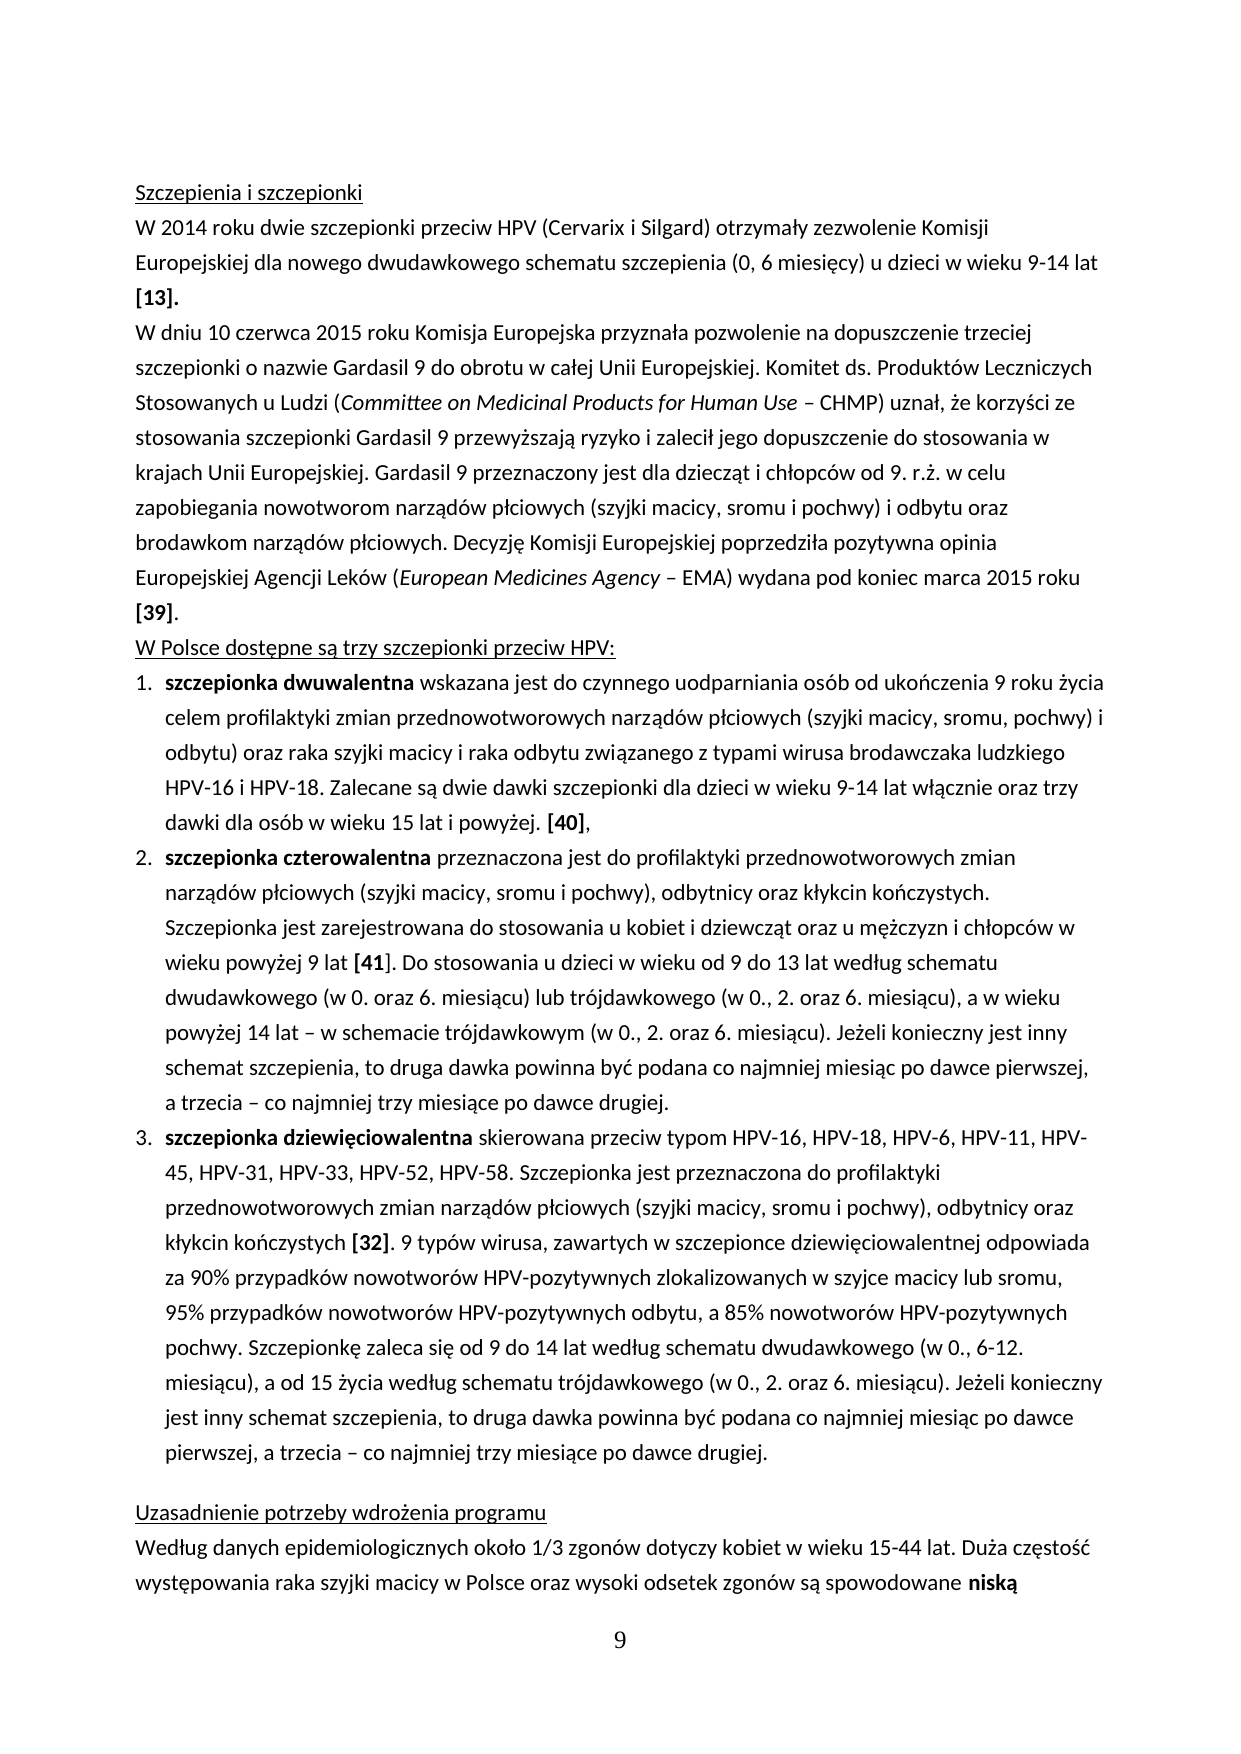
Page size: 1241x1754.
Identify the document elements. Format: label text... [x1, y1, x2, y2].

list szczepionka dziewięciowalentna skierowana przeciw typom HPV-16, HPV-18, HPV-6, HPV-11, HPV-45, HPV-31, HPV-33, HPV-52, HPV-58. Szczepionka jest przeznaczona do profilaktyki przednowotworowych zmian narządów płciowych (szyjki macicy, sromu i pochwy), odbytnicy oraz kłykcin kończystych [32]. 9 typów wirusa, zawartych w szczepionce dziewięciowalentnej odpowiada za 90% przypadków nowotworów HPV-pozytywnych zlokalizowanych w szyjce macicy lub sromu, 95% przypadków nowotworów HPV-pozytywnych odbytu, a 85% nowotworów HPV-pozytywnych pochwy. Szczepionkę zaleca się od 9 do 14 lat według schematu dwudawkowego (w 0., 6-12. miesiącu), a od 15 życia według schematu trójdawkowego (w 0., 2. oraz 6. miesiącu). Jeżeli konieczny jest inny schemat szczepienia, to druga dawka powinna być podana co najmniej miesiąc po dawce pierwszej, a trzecia – co najmniej trzy miesiące po dawce drugiej. [135, 1123, 1105, 1467]
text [135, 1533, 1105, 1597]
text Uzasadnienie potrzeby wdrożenia programu [135, 1498, 1105, 1527]
list szczepionka czterowalentna przeznaczona jest do profilaktyki przednowotworowych zmian narządów płciowych (szyjki macicy, sromu i pochwy), odbytnicy oraz kłykcin kończystych. Szczepionka jest zarejestrowana do stosowania u kobiet i dziewcząt oraz u mężczyzn i chłopców w wieku powyżej 9 lat [41]. Do stosowania u dzieci w wieku od 9 do 13 lat według schematu dwudawkowego (w 0. oraz 6. miesiącu) lub trójdawkowego (w 0., 2. oraz 6. miesiącu), a w wieku powyżej 14 lat – w schemacie trójdawkowym (w 0., 2. oraz 6. miesiącu). Jeżeli konieczny jest inny schemat szczepienia, to druga dawka powinna być podana co najmniej miesiąc po dawce pierwszej, a trzecia – co najmniej trzy miesiące po dawce drugiej. [135, 843, 1105, 1117]
text W Polsce dostępne są trzy szczepionki przeciw HPV: [135, 633, 1105, 662]
list szczepionka dwuwalentna wskazana jest do czynnego uodparniania osób od ukończenia 9 roku życia celem profilaktyki zmian przednowotworowych narządów płciowych (szyjki macicy, sromu, pochwy) i odbytu) oraz raka szyjki macicy i raka odbytu związanego z typami wirusa brodawczaka ludzkiego HPV-16 i HPV-18. Zalecane są dwie dawki szczepionki dla dzieci w wieku 9-14 lat włącznie oraz trzy dawki dla osób w wieku 15 lat i powyżej. [40], [135, 668, 1105, 837]
text Szczepienia i szczepionki [135, 178, 1105, 207]
text W dniu 10 czerwca 2015 roku Komisja Europejska przyznała pozwolenie na dopuszczenie trzeciej szczepionki o nazwie Gardasil 9 do obrotu w całej Unii Europejskiej. Komitet ds. Produktów Leczniczych Stosowanych u Ludzi (Committee on Medicinal Products for Human Use – CHMP) uznał, że korzyści ze stosowania szczepionki Gardasil 9 przewyższają ryzyko i zalecił jego dopuszczenie do stosowania w krajach Unii Europejskiej. Gardasil 9 przeznaczony jest dla dziecząt i chłopców od 9. r.ż. w celu zapobiegania nowotworom narządów płciowych (szyjki macicy, sromu i pochwy) i odbytu oraz brodawkom narządów płciowych. Decyzję Komisji Europejskiej poprzedziła pozytywna opinia Europejskiej Agencji Leków (European Medicines Agency – EMA) wydana pod koniec marca 2015 roku [39]. [135, 318, 1105, 627]
text W 2014 roku dwie szczepionki przeciw HPV (Cervarix i Silgard) otrzymały zezwolenie Komisji Europejskiej dla nowego dwudawkowego schematu szczepienia (0, 6 miesięcy) u dzieci w wieku 9-14 lat [13]. [135, 213, 1105, 312]
